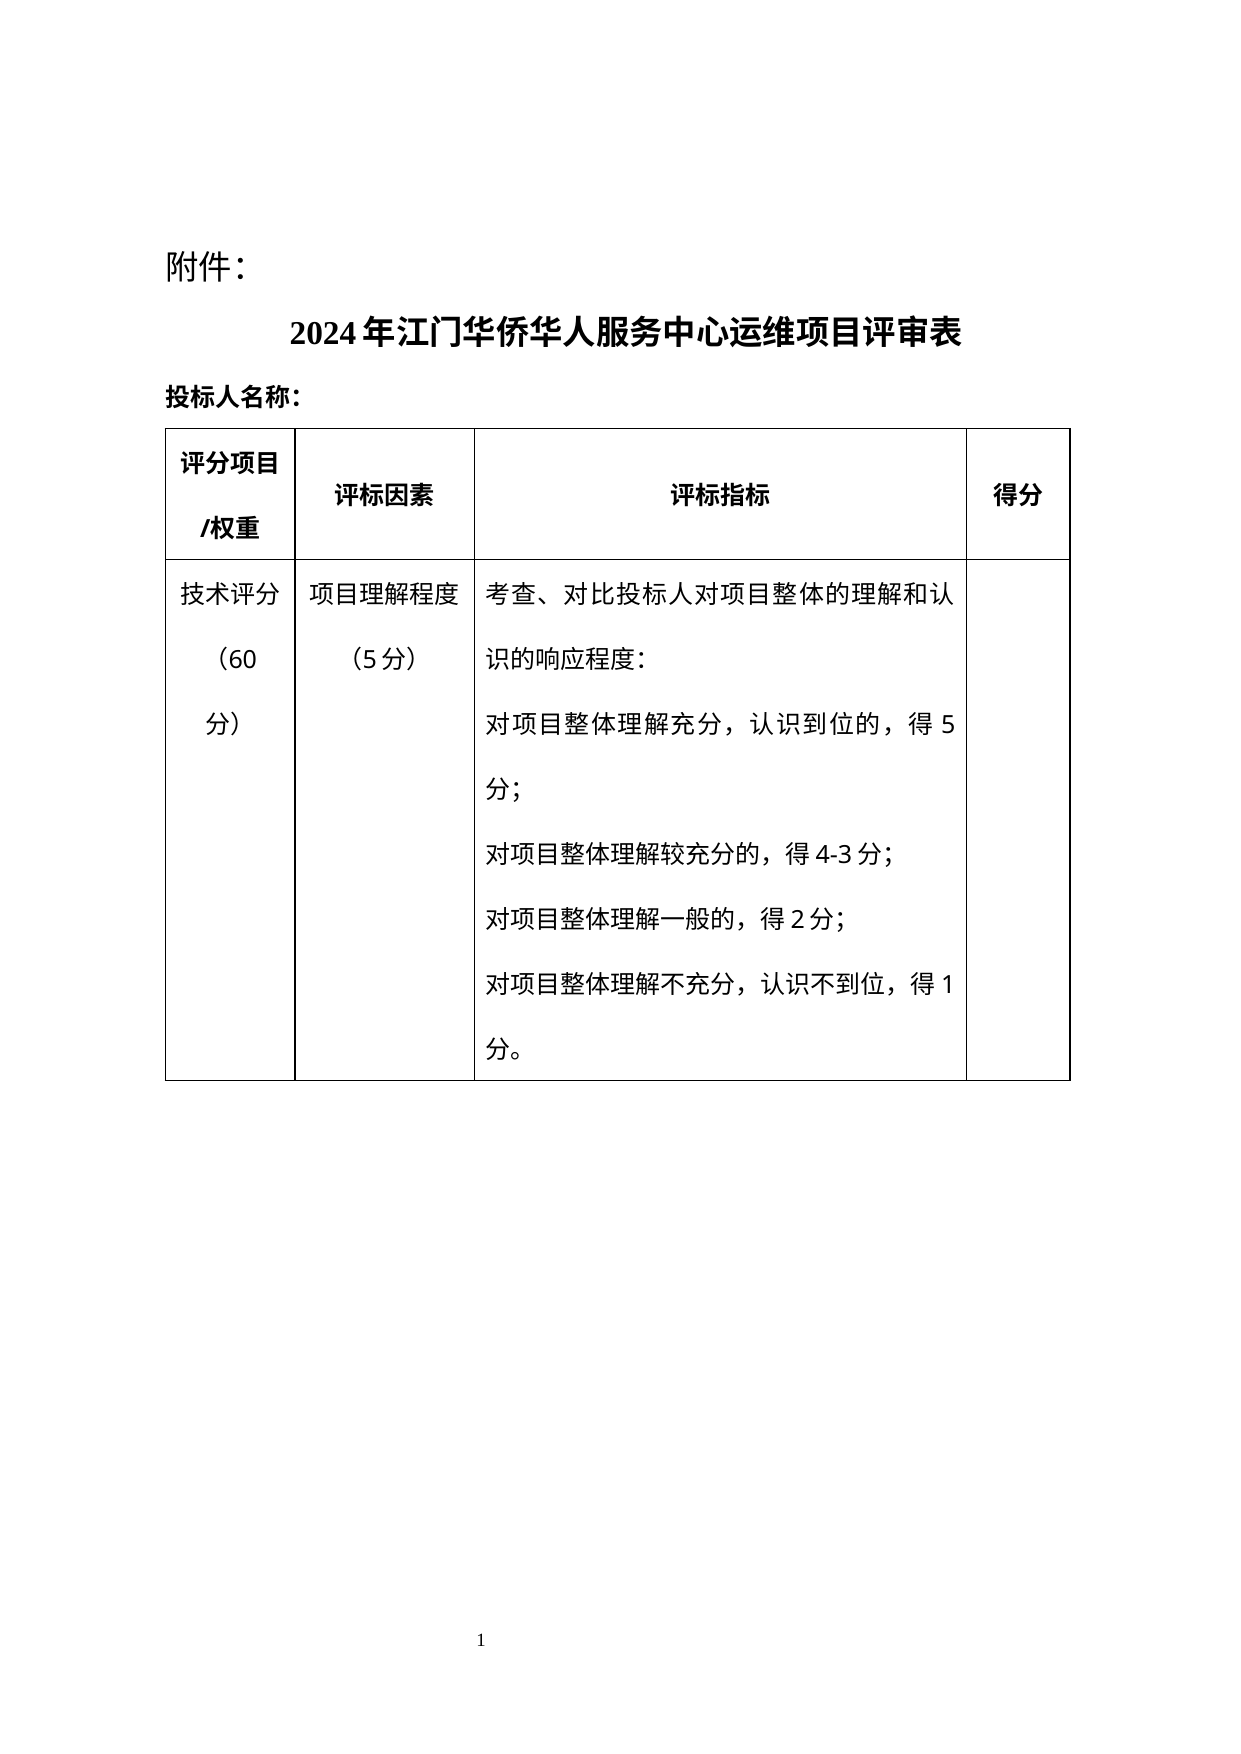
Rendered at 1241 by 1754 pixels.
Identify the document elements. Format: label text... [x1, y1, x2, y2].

table_cell [967, 560, 1069, 1080]
text 2024年江门华侨华人服务中心运维项目评审表 [165, 298, 1087, 363]
table_header 评标因素 [296, 429, 474, 559]
table_header 得分 [967, 429, 1069, 559]
table_header 评标指标 [475, 429, 966, 559]
text 投标人名称： [165, 363, 1087, 428]
table_cell 考查、对比投标人对项目整体的理解和认识的响应程度： 对项目整体理解充分，认识到位的，得5分； 对项目整体理解较充分的，得4-3分； 对项目整体理解一般的，得2分； 对项目整体理解不充分，认识不到位，得1分。 [475, 560, 966, 1080]
text 附件： [165, 233, 1087, 298]
table_cell 技术评分 （60分） [166, 560, 294, 1080]
table_cell 项目理解程度 （5分） [296, 560, 474, 1080]
table_header 评分项目/权重 [166, 429, 294, 559]
